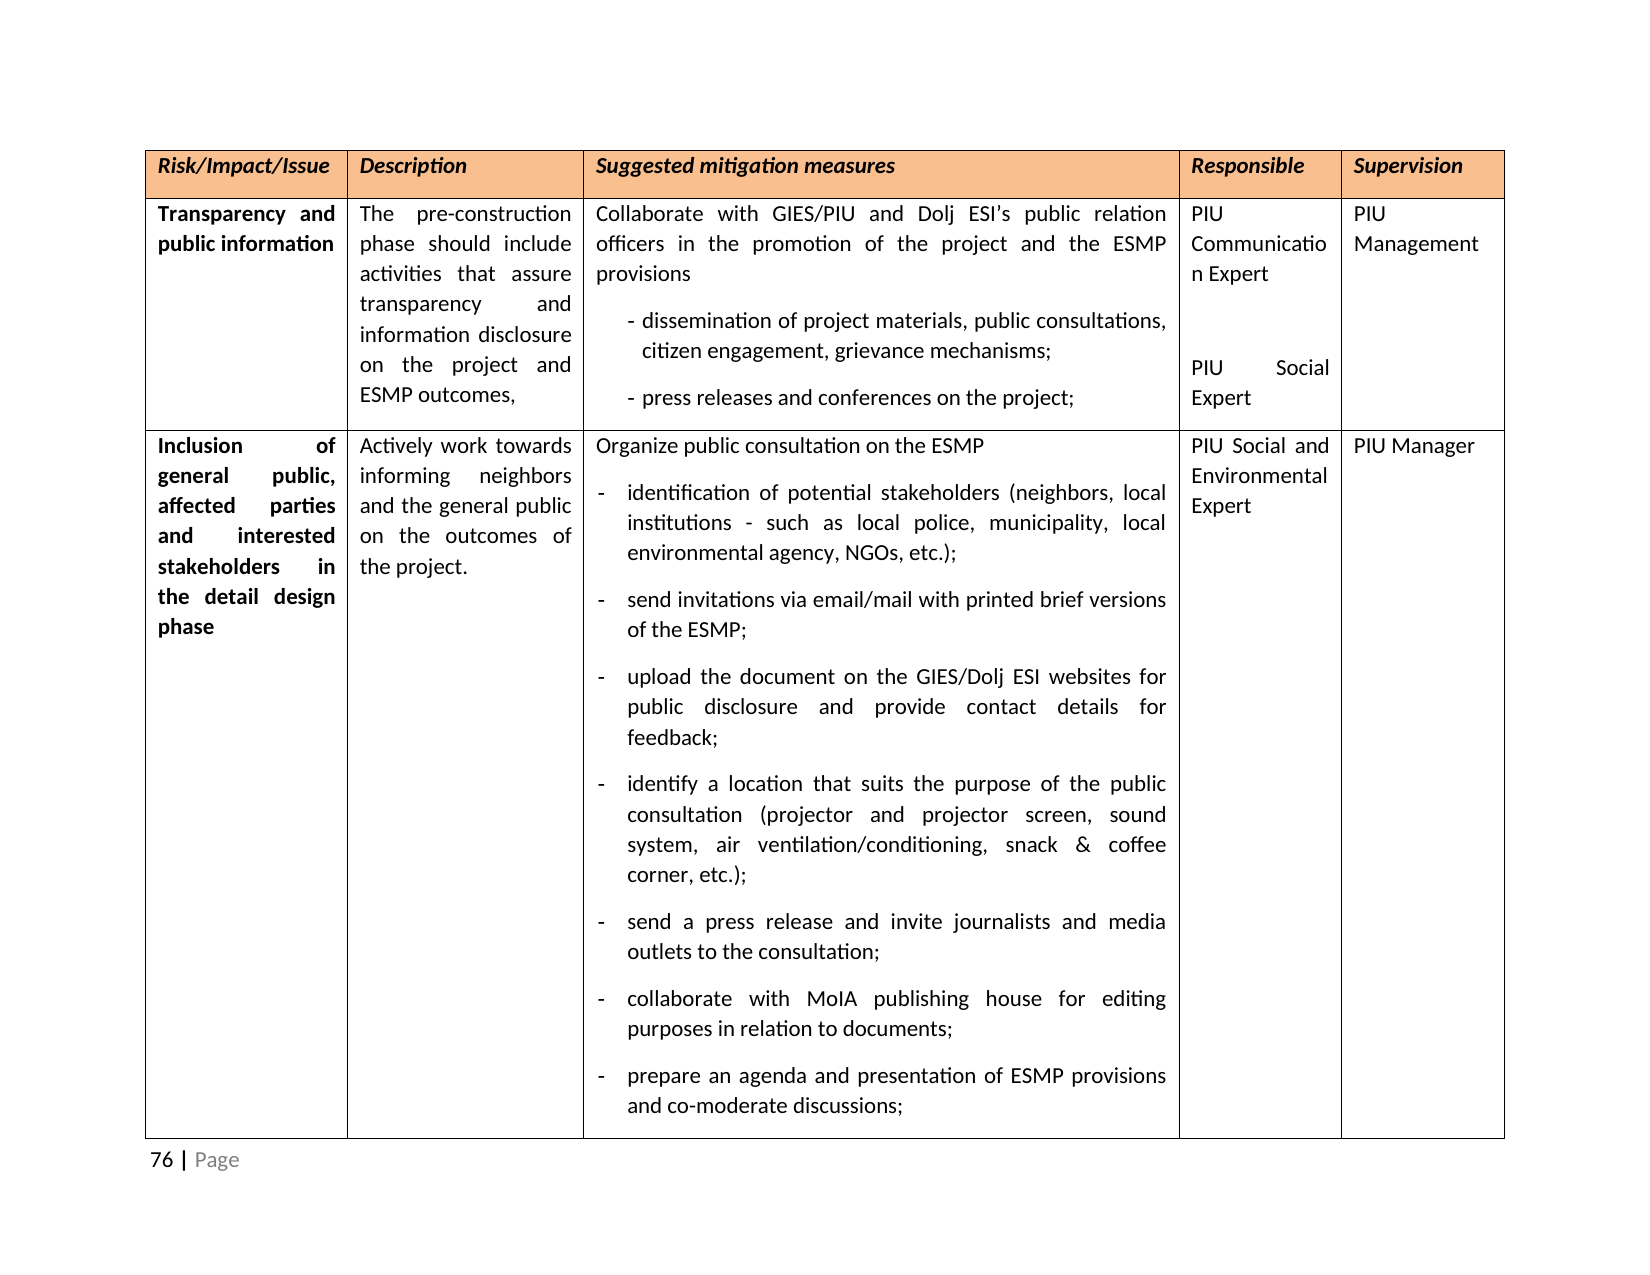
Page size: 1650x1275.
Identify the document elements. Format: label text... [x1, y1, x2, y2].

table_header Risk/Impact/Issue [146, 151, 347, 198]
table_cell PIU Social and Environmental Expert [1180, 431, 1341, 1138]
table_header Description [348, 151, 583, 198]
table_cell PIU Manager [1342, 431, 1504, 1138]
table_header Supervision [1342, 151, 1504, 198]
table_cell PIU Communication Expert PIU Social Expert [1180, 199, 1341, 430]
table_header Suggested mitigation measures [584, 151, 1179, 198]
table_cell Transparency and public information [146, 199, 347, 430]
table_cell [146, 431, 347, 1138]
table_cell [584, 431, 1179, 1138]
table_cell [348, 431, 583, 1138]
table_cell The pre-construction phase should include activities that assure transparency and information disclosure on the project and ESMP outcomes, [348, 199, 583, 430]
table_cell Collaborate with GIES/PIU and Dolj ESI’s public relation officers in the promotion of the project and the ESMP provisions dissemination of project materials, public consultations, citizen engagement, grievance mechanisms; press releases and conferences on the project; [584, 199, 1179, 430]
table_cell PIU Management [1342, 199, 1504, 430]
table_header Responsible [1180, 151, 1341, 198]
